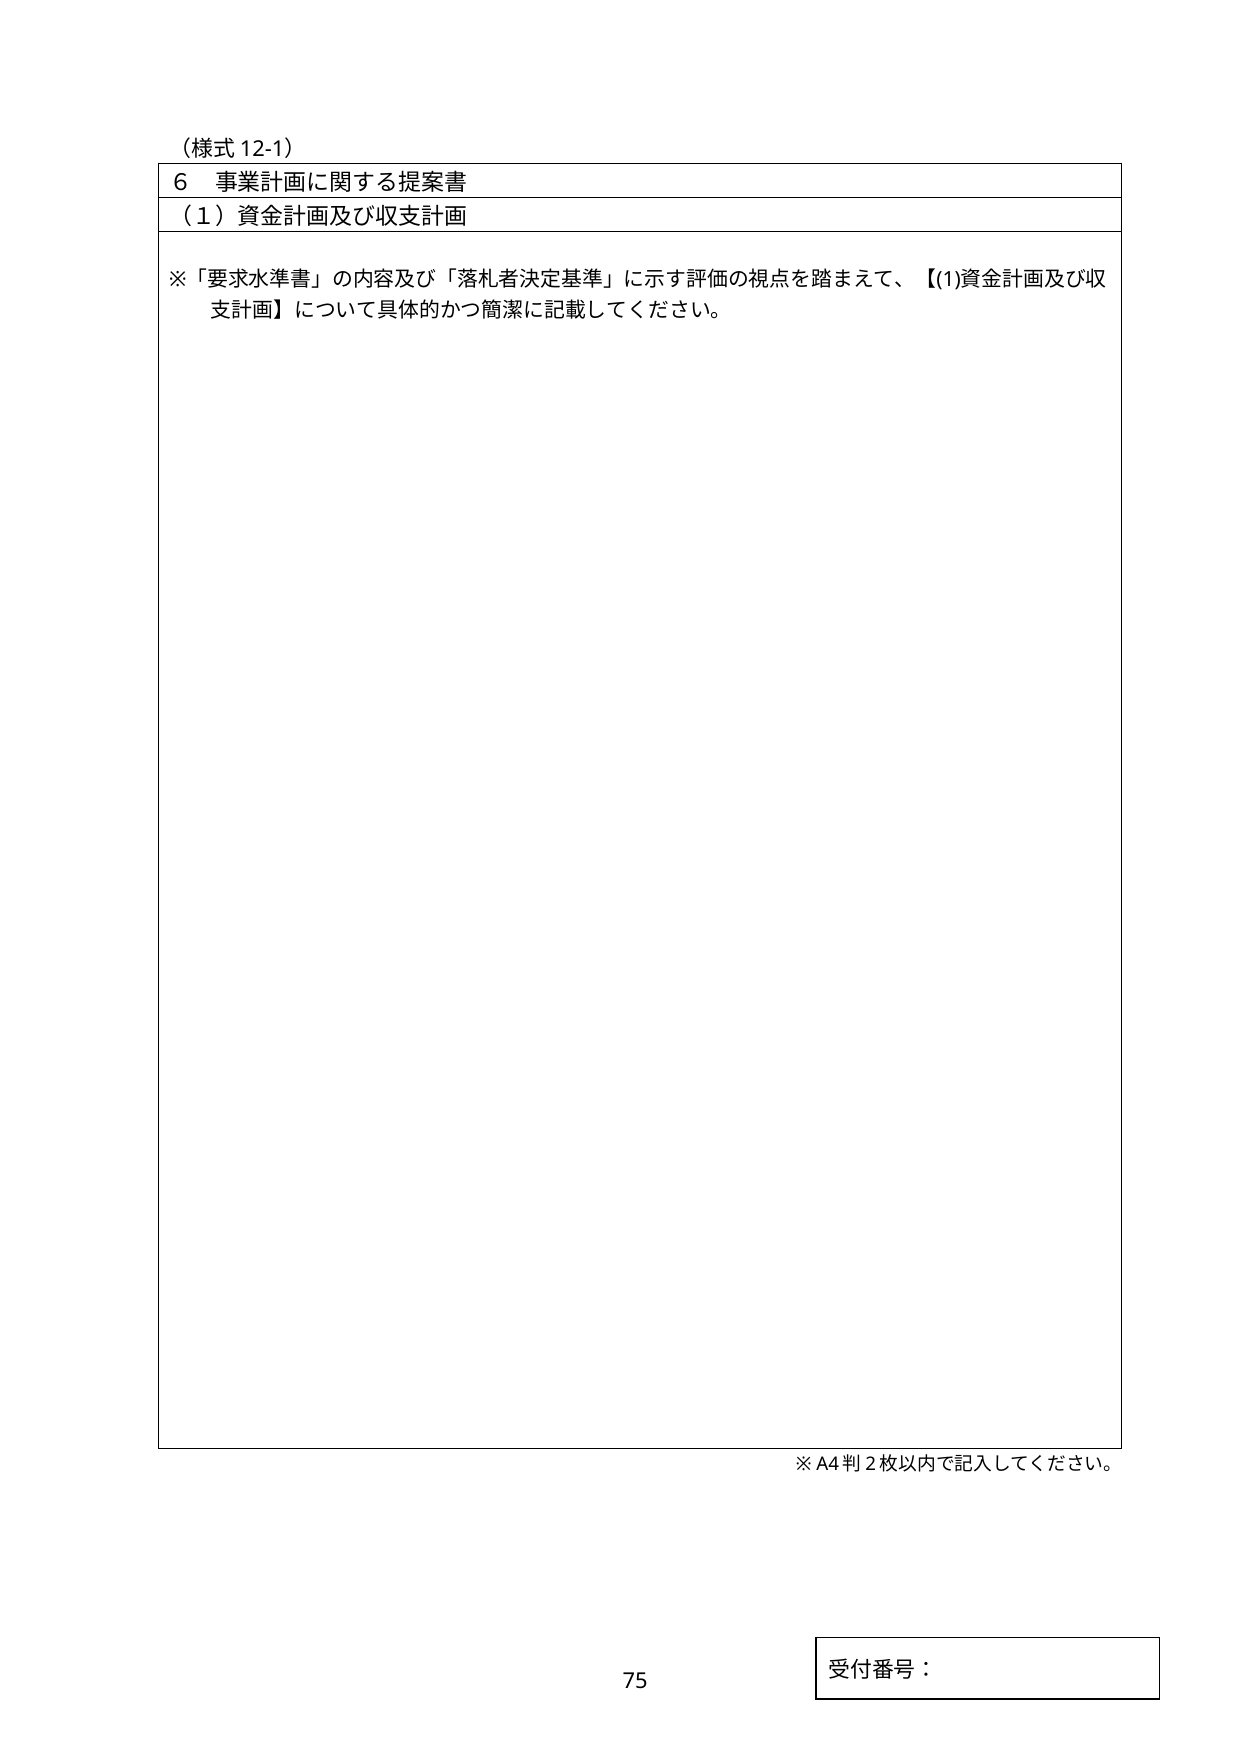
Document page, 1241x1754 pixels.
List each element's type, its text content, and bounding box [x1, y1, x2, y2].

table_cell ※「要求水準書」の内容及び「落札者決定基準」に示す評価の視点を踏まえて、【(1)資金計画及び収支計画】について具体的かつ簡潔に記載してください。 [159, 232, 1121, 1448]
table_cell （１）資金計画及び収支計画 [159, 198, 1121, 231]
text ※ A4判2枚以内で記入してください。 [148, 1449, 1122, 1476]
subtitle （様式12-1） [169, 131, 1122, 163]
table_header ６ 事業計画に関する提案書 [159, 164, 1121, 197]
